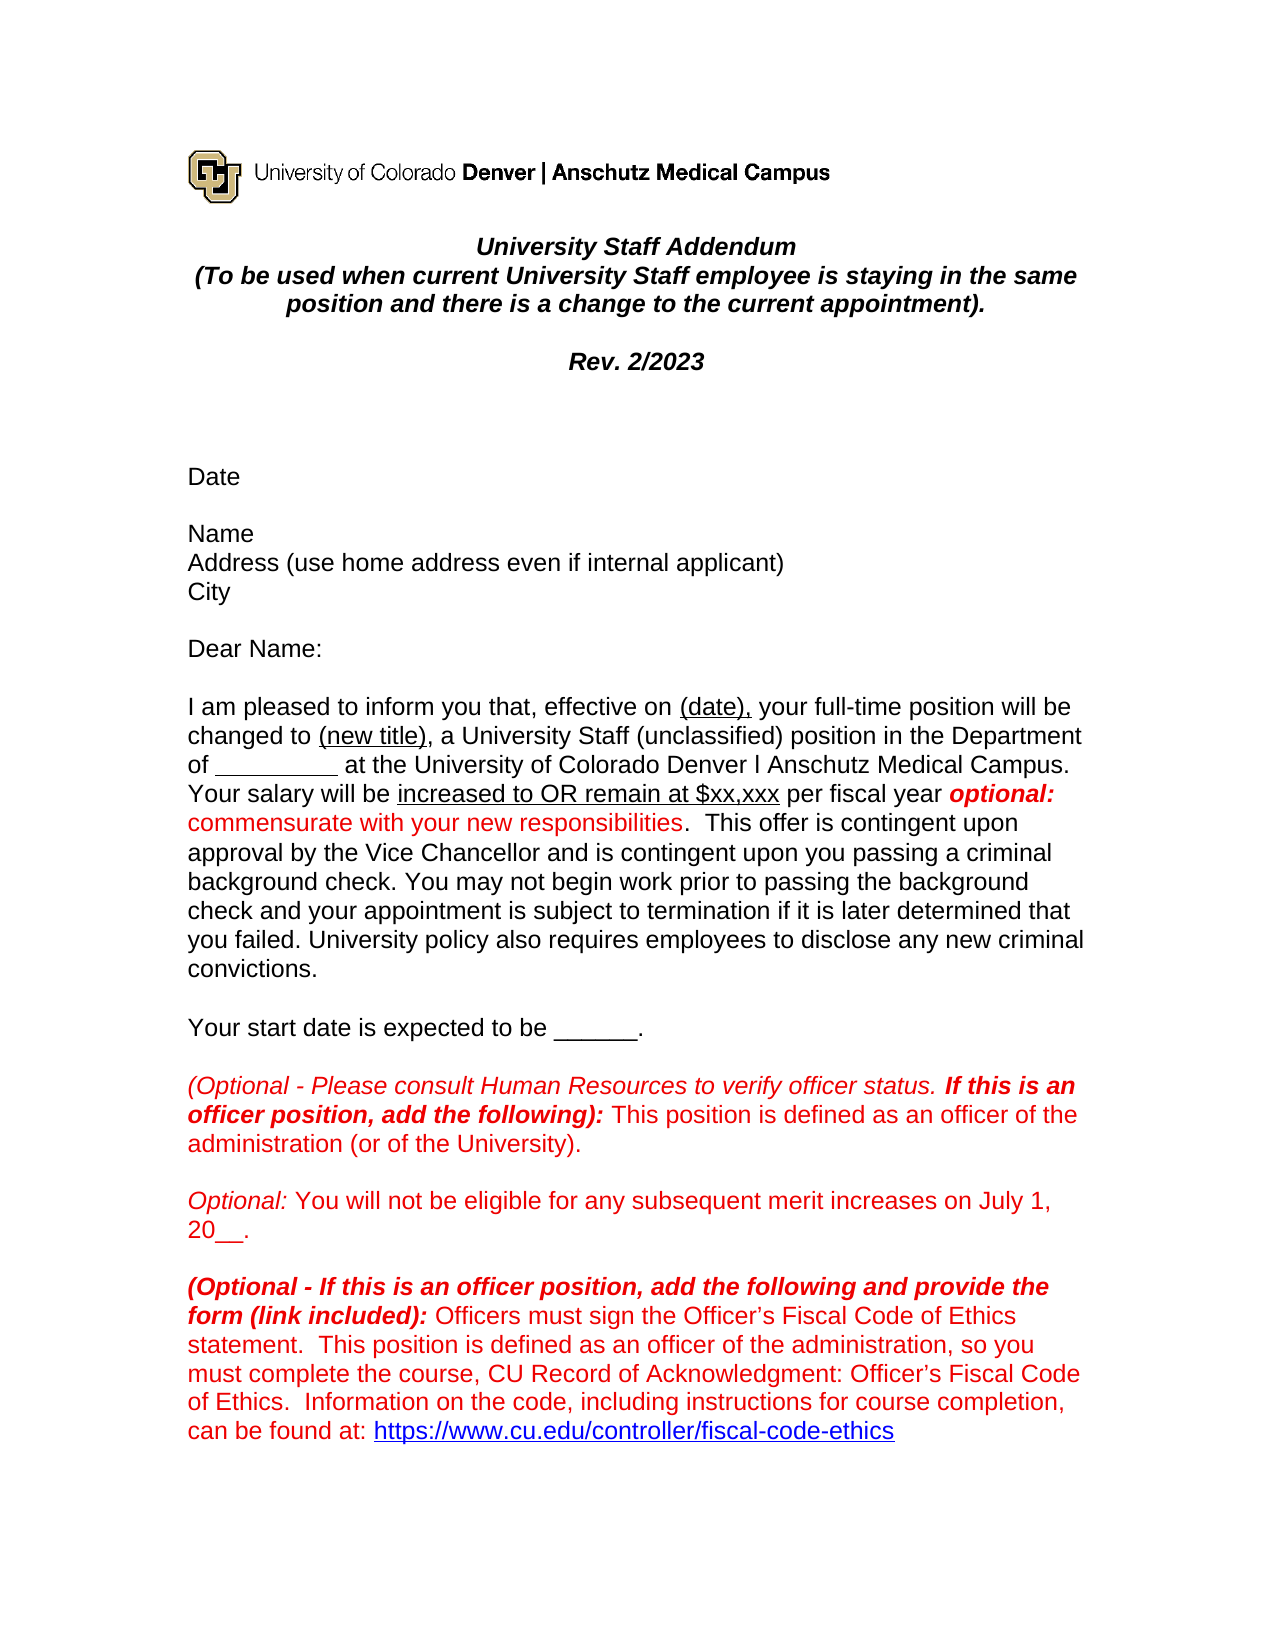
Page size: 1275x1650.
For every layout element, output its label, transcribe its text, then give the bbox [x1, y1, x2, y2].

text University Staff Addendum [187, 232, 1087, 261]
text Optional: You will not be eligible for any subsequent merit increases on July 1, 20__. [187, 1186, 1087, 1243]
text (To be used when current University Staff employee is staying in the same position and there is a change to the current appointment). [187, 261, 1087, 318]
text Date [187, 462, 1087, 491]
text Your start date is expected to be ______. [187, 1013, 1087, 1042]
text (Optional - If this is an officer position, add the following and provide the form (link included): Officers must sign the Officer’s Fiscal Code of Ethics statement. This position is defined as an officer of the administration, so you must complete the course, CU Record of Acknowledgment: Officer’s Fiscal Code of Ethics. Information on the code, including instructions for course completion, can be found at: https://www.cu.edu/controller/fiscal-code-ethics [187, 1272, 1087, 1445]
text Name [187, 519, 1087, 548]
text Dear Name: [187, 634, 1087, 663]
text Address (use home address even if internal applicant) [187, 548, 1087, 577]
text Rev. 2/2023 [187, 347, 1087, 376]
list (Optional - Please consult Human Resources to verify officer status. If this is an officer position, add the following): This position is defined as an officer of the administration (or of the University). [187, 1071, 1087, 1157]
text City [187, 577, 1087, 606]
text I am pleased to inform you that, effective on (date), your full-time position will be changed to (new title), a University Staff (unclassified) position in the Department of at the University of Colorado Denver ǀ Anschutz Medical Campus. Your salary will be increased to OR remain at $xx,xxx per fiscal year optional: commensurate with your new responsibilities. This offer is contingent upon approval by the Vice Chancellor and is contingent upon you passing a criminal background check. You may not begin work prior to passing the background check and your appointment is subject to termination if it is later determined that you failed. University policy also requires employees to disclose any new criminal convictions. [187, 692, 1087, 1013]
picture [187, 150, 830, 204]
